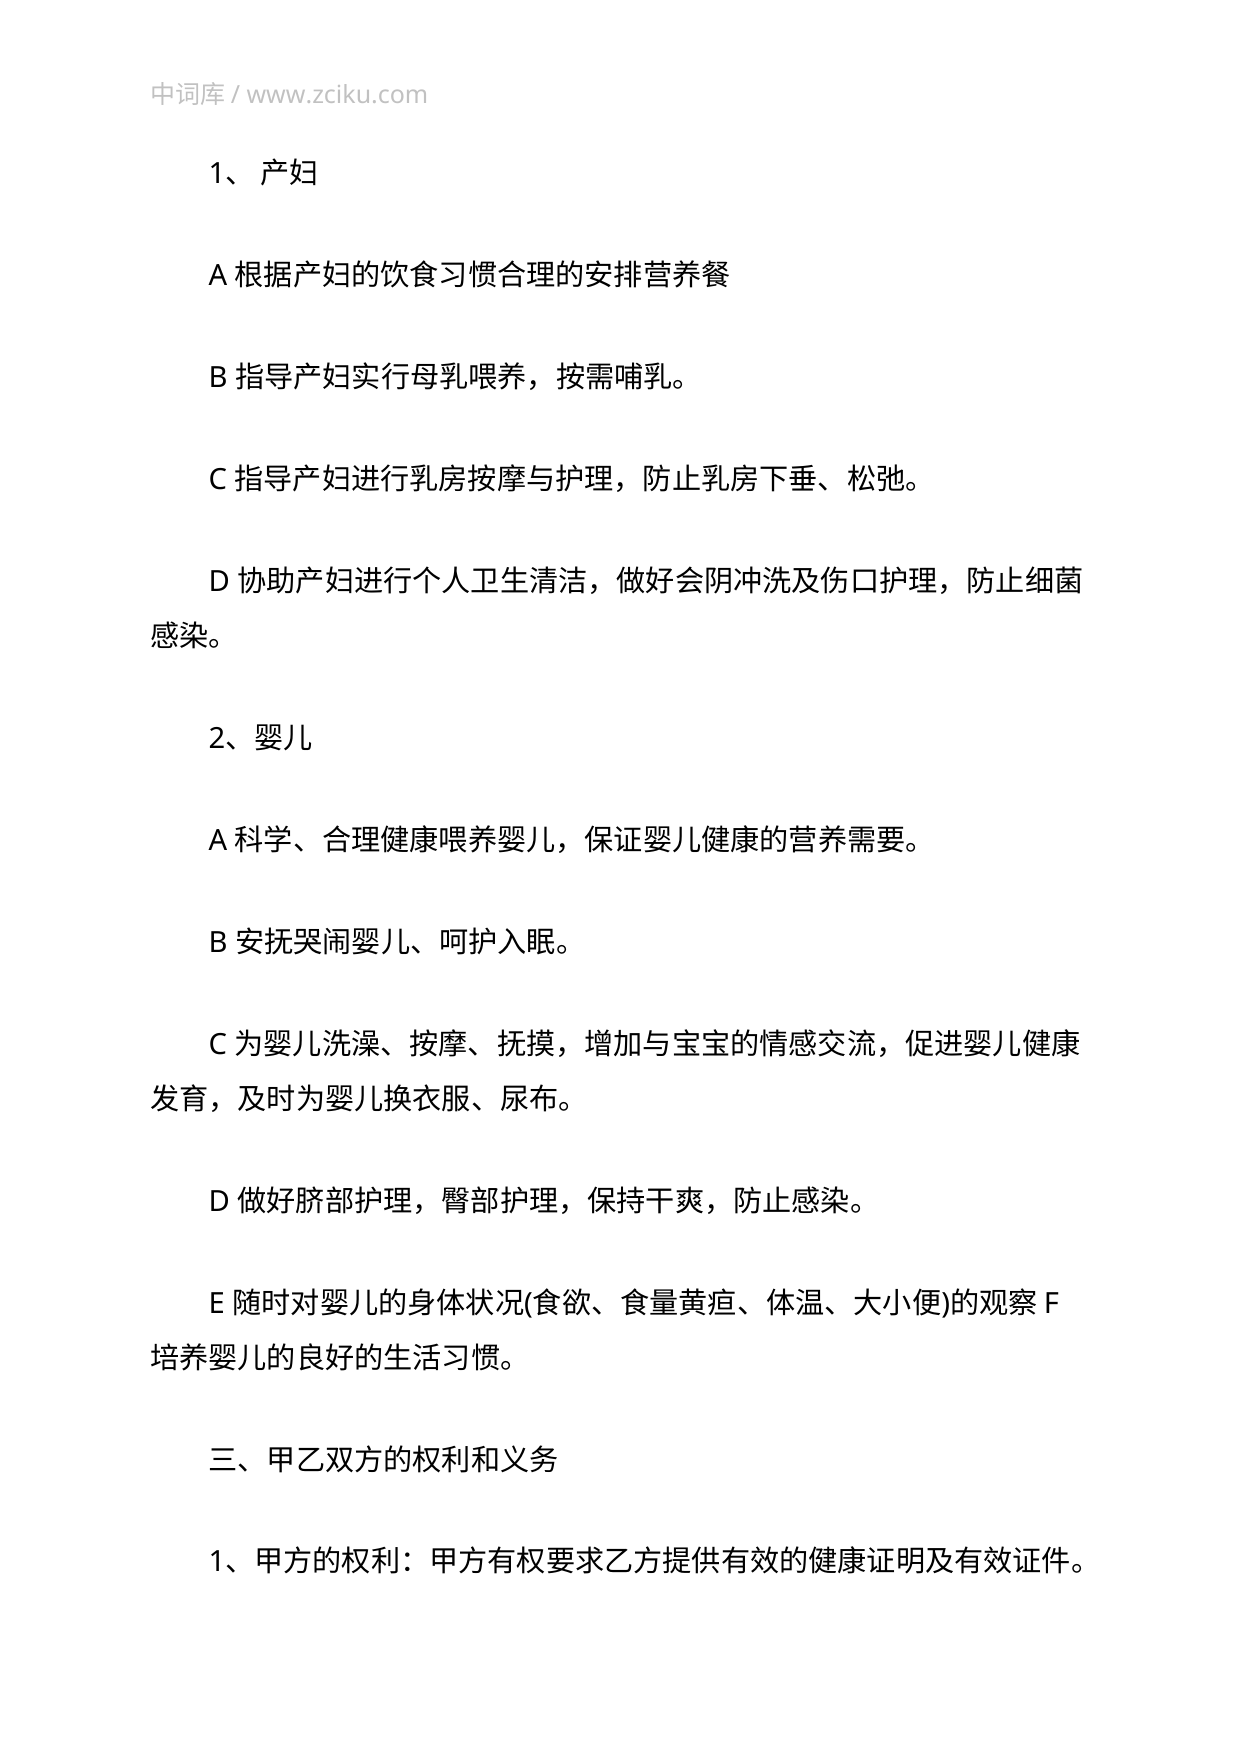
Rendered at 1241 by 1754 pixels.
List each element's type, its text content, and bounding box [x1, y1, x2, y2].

text D 做好脐部护理，臀部护理，保持干爽，防止感染。 [150, 1177, 1090, 1220]
text A 根据产妇的饮食习惯合理的安排营养餐 [150, 252, 1090, 294]
text C 为婴儿洗澡、按摩、抚摸，增加与宝宝的情感交流，促进婴儿健康发育，及时为婴儿换衣服、尿布。 [150, 1021, 1090, 1118]
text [150, 1538, 1090, 1580]
text 三、甲乙双方的权利和义务 [150, 1436, 1090, 1478]
text B 安抚哭闹婴儿、呵护入眠。 [150, 919, 1090, 961]
text B 指导产妇实行母乳喂养，按需哺乳。 [150, 354, 1090, 396]
text 1、 产妇 [150, 150, 1090, 192]
text D 协助产妇进行个人卫生清洁，做好会阴冲洗及伤口护理，防止细菌感染。 [150, 558, 1090, 655]
text E 随时对婴儿的身体状况(食欲、食量黄疸、体温、大小便)的观察 F 培养婴儿的良好的生活习惯。 [150, 1279, 1090, 1377]
text 2、婴儿 [150, 715, 1090, 757]
text C 指导产妇进行乳房按摩与护理，防止乳房下垂、松弛。 [150, 456, 1090, 498]
text A 科学、合理健康喂养婴儿，保证婴儿健康的营养需要。 [150, 817, 1090, 859]
